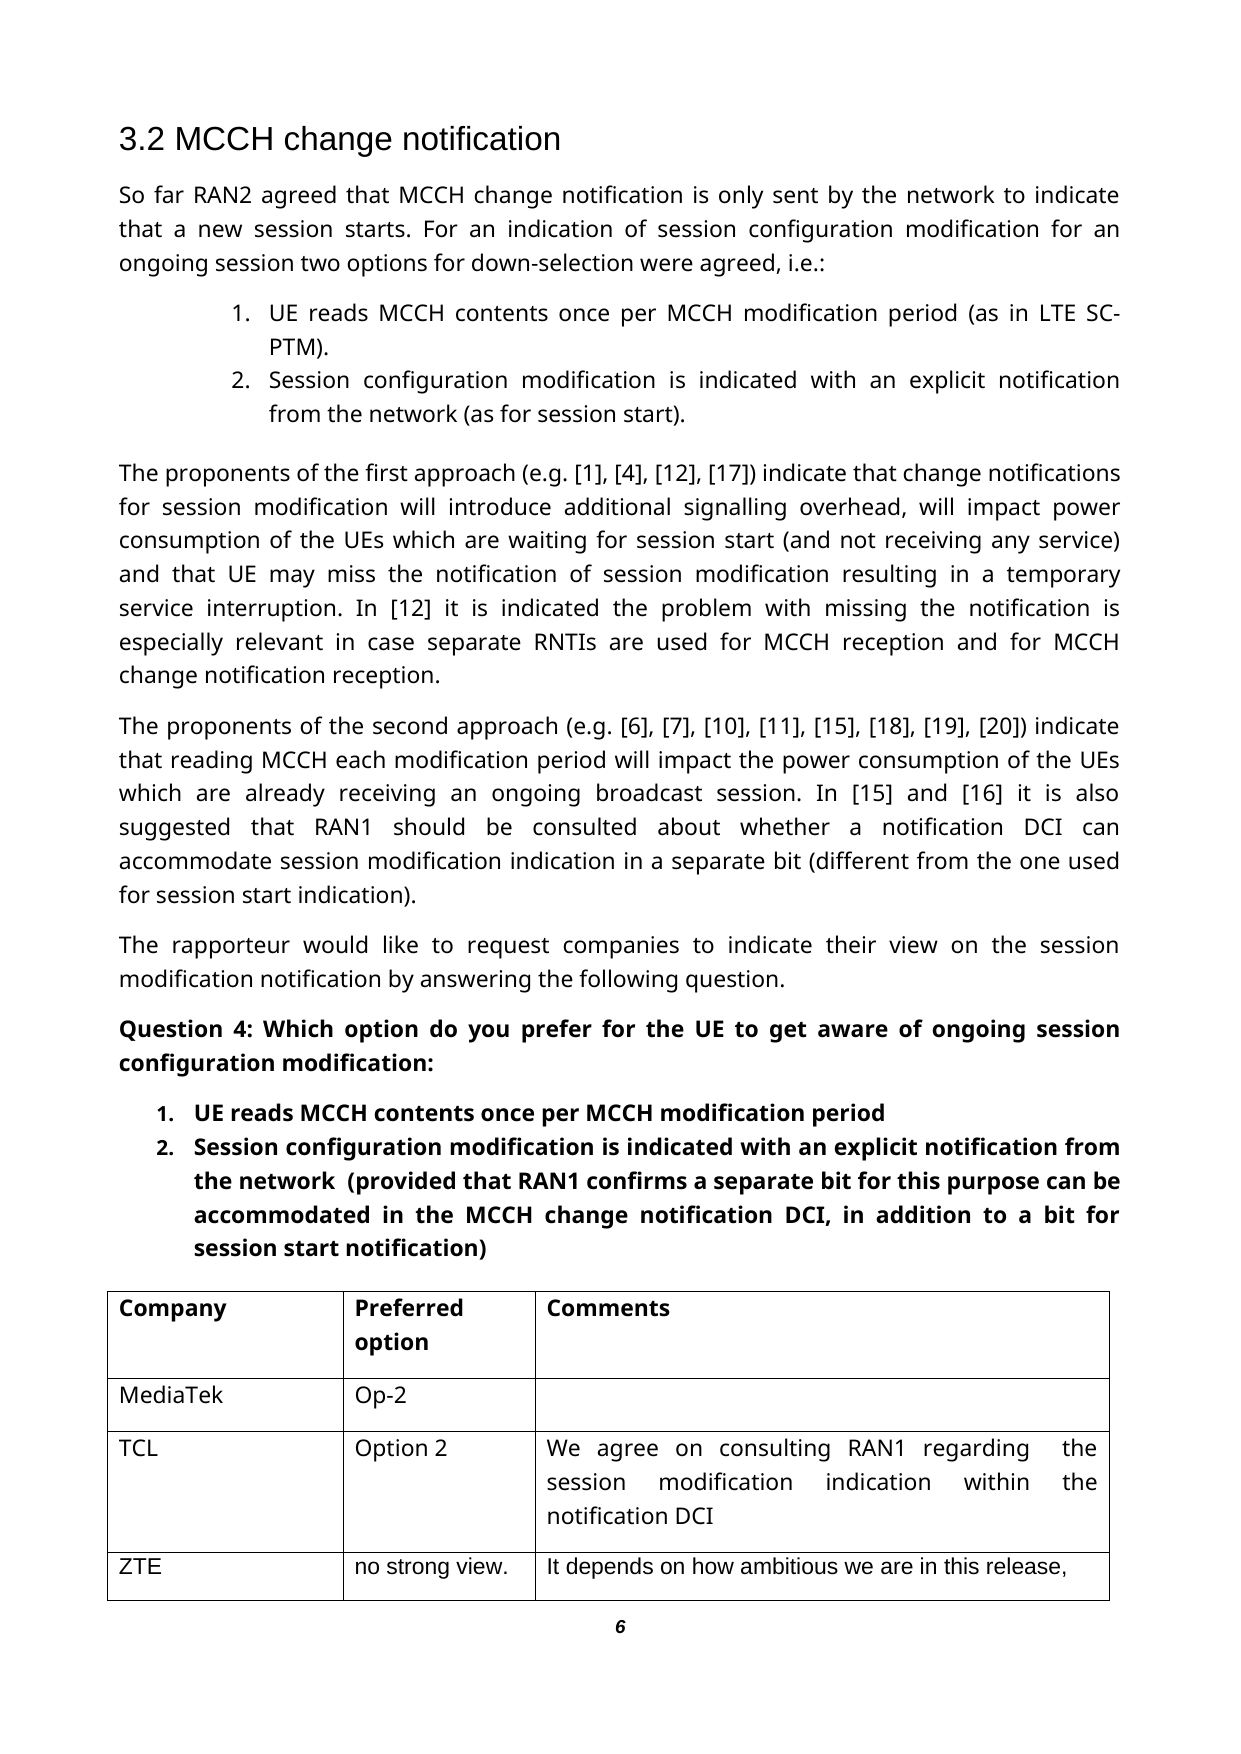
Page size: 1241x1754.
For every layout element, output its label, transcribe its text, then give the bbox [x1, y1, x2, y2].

table_cell no strong view. [344, 1553, 535, 1600]
table_cell Option 2 [344, 1432, 535, 1552]
table_header Company [108, 1292, 343, 1378]
table_header Preferred option [344, 1292, 535, 1378]
table_cell Op-2 [344, 1379, 535, 1431]
list UE reads MCCH contents once per MCCH modification period (as in LTE SC-PTM). [231, 297, 1121, 362]
table_header Comments [536, 1292, 1109, 1378]
table_cell We agree on consulting RAN1 regarding the session modification indication within the notification DCI [536, 1432, 1109, 1552]
text The rapporteur would like to request companies to indicate their view on the session modification notification by answering the following question. [119, 929, 1121, 994]
text So far RAN2 agreed that MCCH change notification is only sent by the network to indicate that a new session starts. For an indication of session configuration modification for an ongoing session two options for down-selection were agreed, i.e.: [119, 179, 1121, 278]
text The proponents of the first approach (e.g. [1], [4], [12], [17]) indicate that change notifications for session modification will introduce additional signalling overhead, will impact power consumption of the UEs which are waiting for session start (and not receiving any service) and that UE may miss the notification of session modification resulting in a temporary service interruption. In [12] it is indicated the problem with missing the notification is especially relevant in case separate RNTIs are used for MCCH reception and for MCCH change notification reception. [119, 457, 1121, 691]
table_cell MediaTek [108, 1379, 343, 1431]
text Question 4: Which option do you prefer for the UE to get aware of ongoing session configuration modification: [119, 1013, 1121, 1078]
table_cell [536, 1553, 1109, 1600]
subtitle 3.2 MCCH change notification [119, 119, 1121, 157]
table_cell ZTE [108, 1553, 343, 1600]
list Session configuration modification is indicated with an explicit notification from the network (provided that RAN1 confirms a separate bit for this purpose can be accommodated in the MCCH change notification DCI, in addition to a bit for session start notification) [156, 1131, 1121, 1263]
text The proponents of the second approach (e.g. [6], [7], [10], [11], [15], [18], [19], [20]) indicate that reading MCCH each modification period will impact the power consumption of the UEs which are already receiving an ongoing broadcast session. In [15] and [16] it is also suggested that RAN1 should be consulted about whether a notification DCI can accommodate session modification indication in a separate bit (different from the one used for session start indication). [119, 710, 1121, 910]
list Session configuration modification is indicated with an explicit notification from the network (as for session start). [231, 364, 1121, 429]
table_cell [536, 1379, 1109, 1431]
table_cell TCL [108, 1432, 343, 1552]
list UE reads MCCH contents once per MCCH modification period [156, 1097, 1121, 1128]
